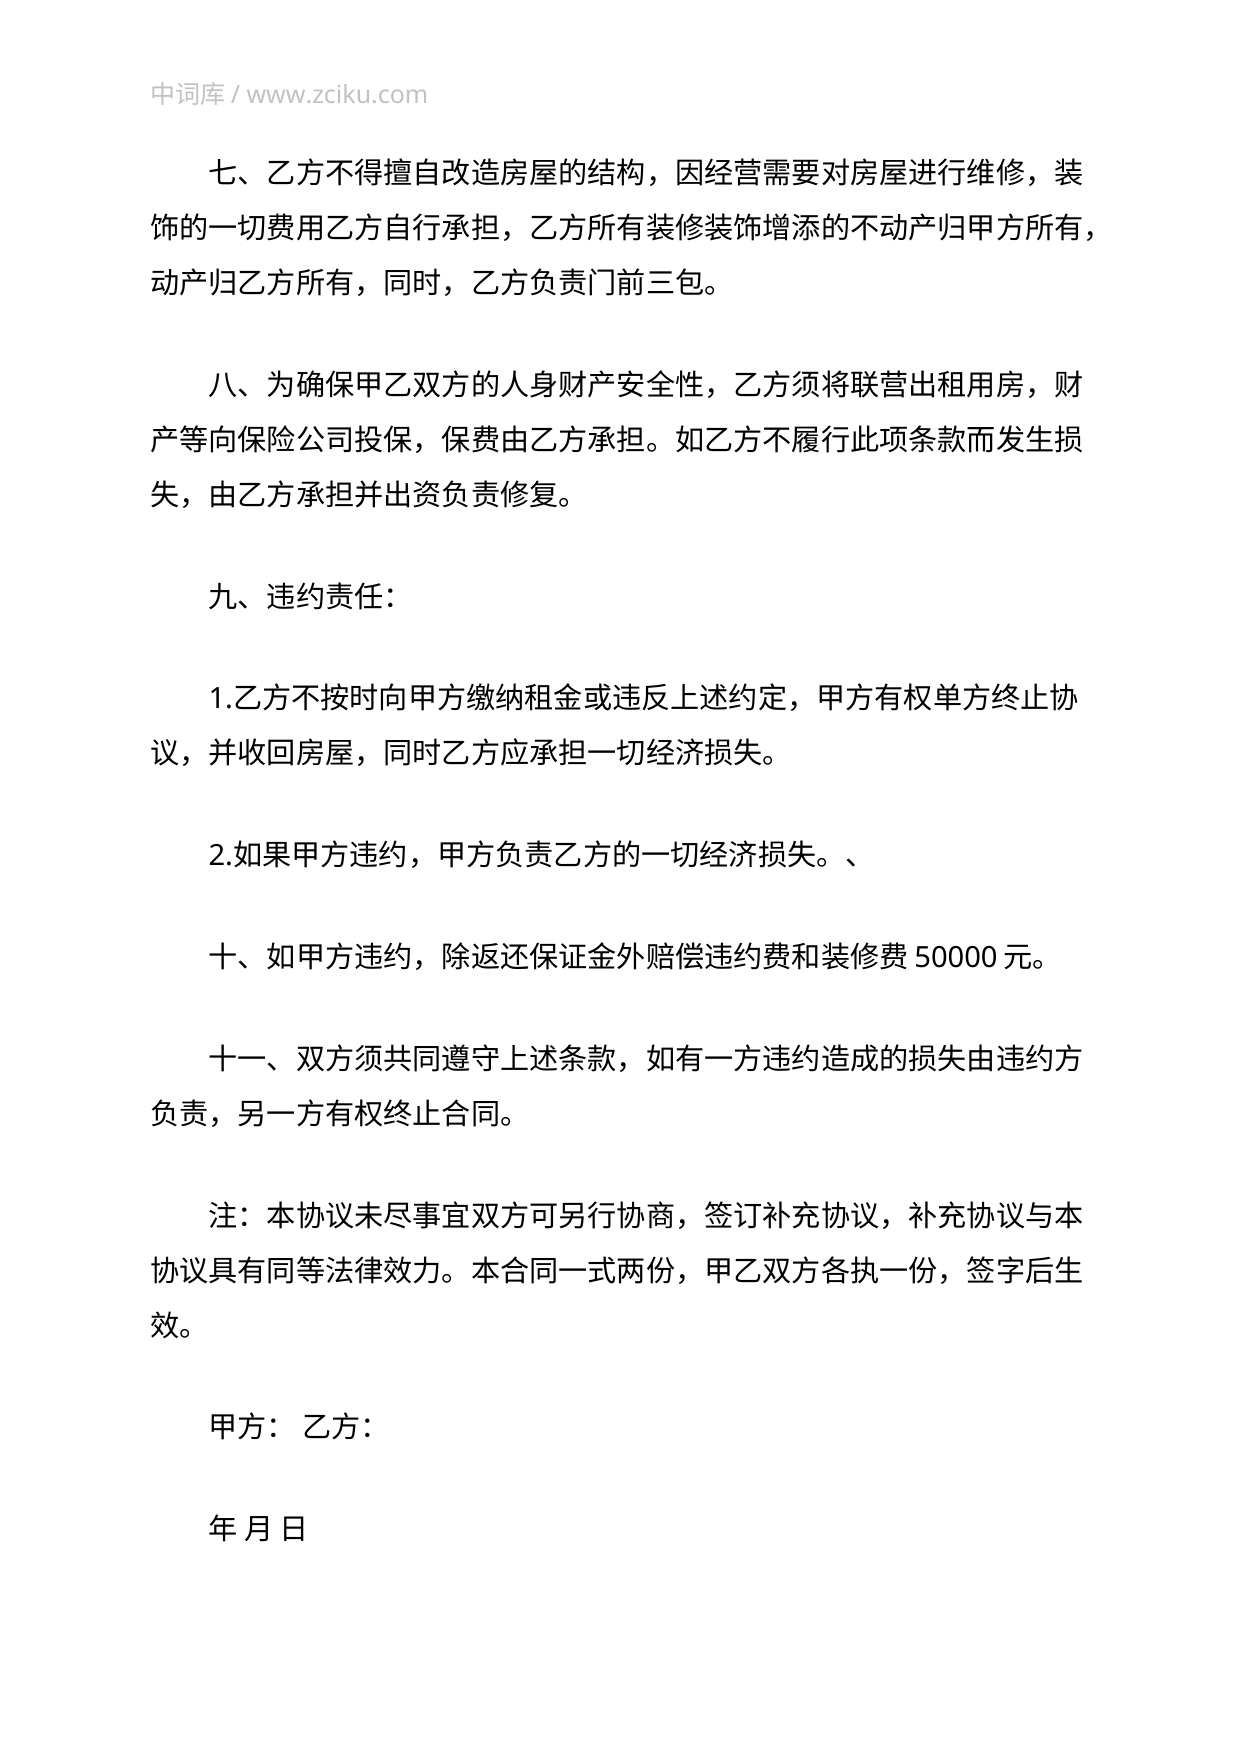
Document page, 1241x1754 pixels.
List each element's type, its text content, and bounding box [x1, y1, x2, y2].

text 七、乙方不得擅自改造房屋的结构，因经营需要对房屋进行维修，装饰的一切费用乙方自行承担，乙方所有装修装饰增添的不动产归甲方所有，动产归乙方所有，同时，乙方负责门前三包。 [150, 150, 1090, 302]
text 1.乙方不按时向甲方缴纳租金或违反上述约定，甲方有权单方终止协议，并收回房屋，同时乙方应承担一切经济损失。 [150, 675, 1090, 772]
text 十一、双方须共同遵守上述条款，如有一方违约造成的损失由违约方负责，另一方有权终止合同。 [150, 1036, 1090, 1133]
text 年 月 日 [150, 1506, 1090, 1548]
text 甲方： 乙方： [150, 1404, 1090, 1446]
text 八、为确保甲乙双方的人身财产安全性，乙方须将联营出租用房，财产等向保险公司投保，保费由乙方承担。如乙方不履行此项条款而发生损失，由乙方承担并出资负责修复。 [150, 362, 1090, 514]
text 十、如甲方违约，除返还保证金外赔偿违约费和装修费50000元。 [150, 934, 1090, 976]
text 注：本协议未尽事宜双方可另行协商，签订补充协议，补充协议与本协议具有同等法律效力。本合同一式两份，甲乙双方各执一份，签字后生效。 [150, 1192, 1090, 1344]
text 九、违约责任： [150, 573, 1090, 615]
text 2.如果甲方违约，甲方负责乙方的一切经济损失。、 [150, 832, 1090, 874]
